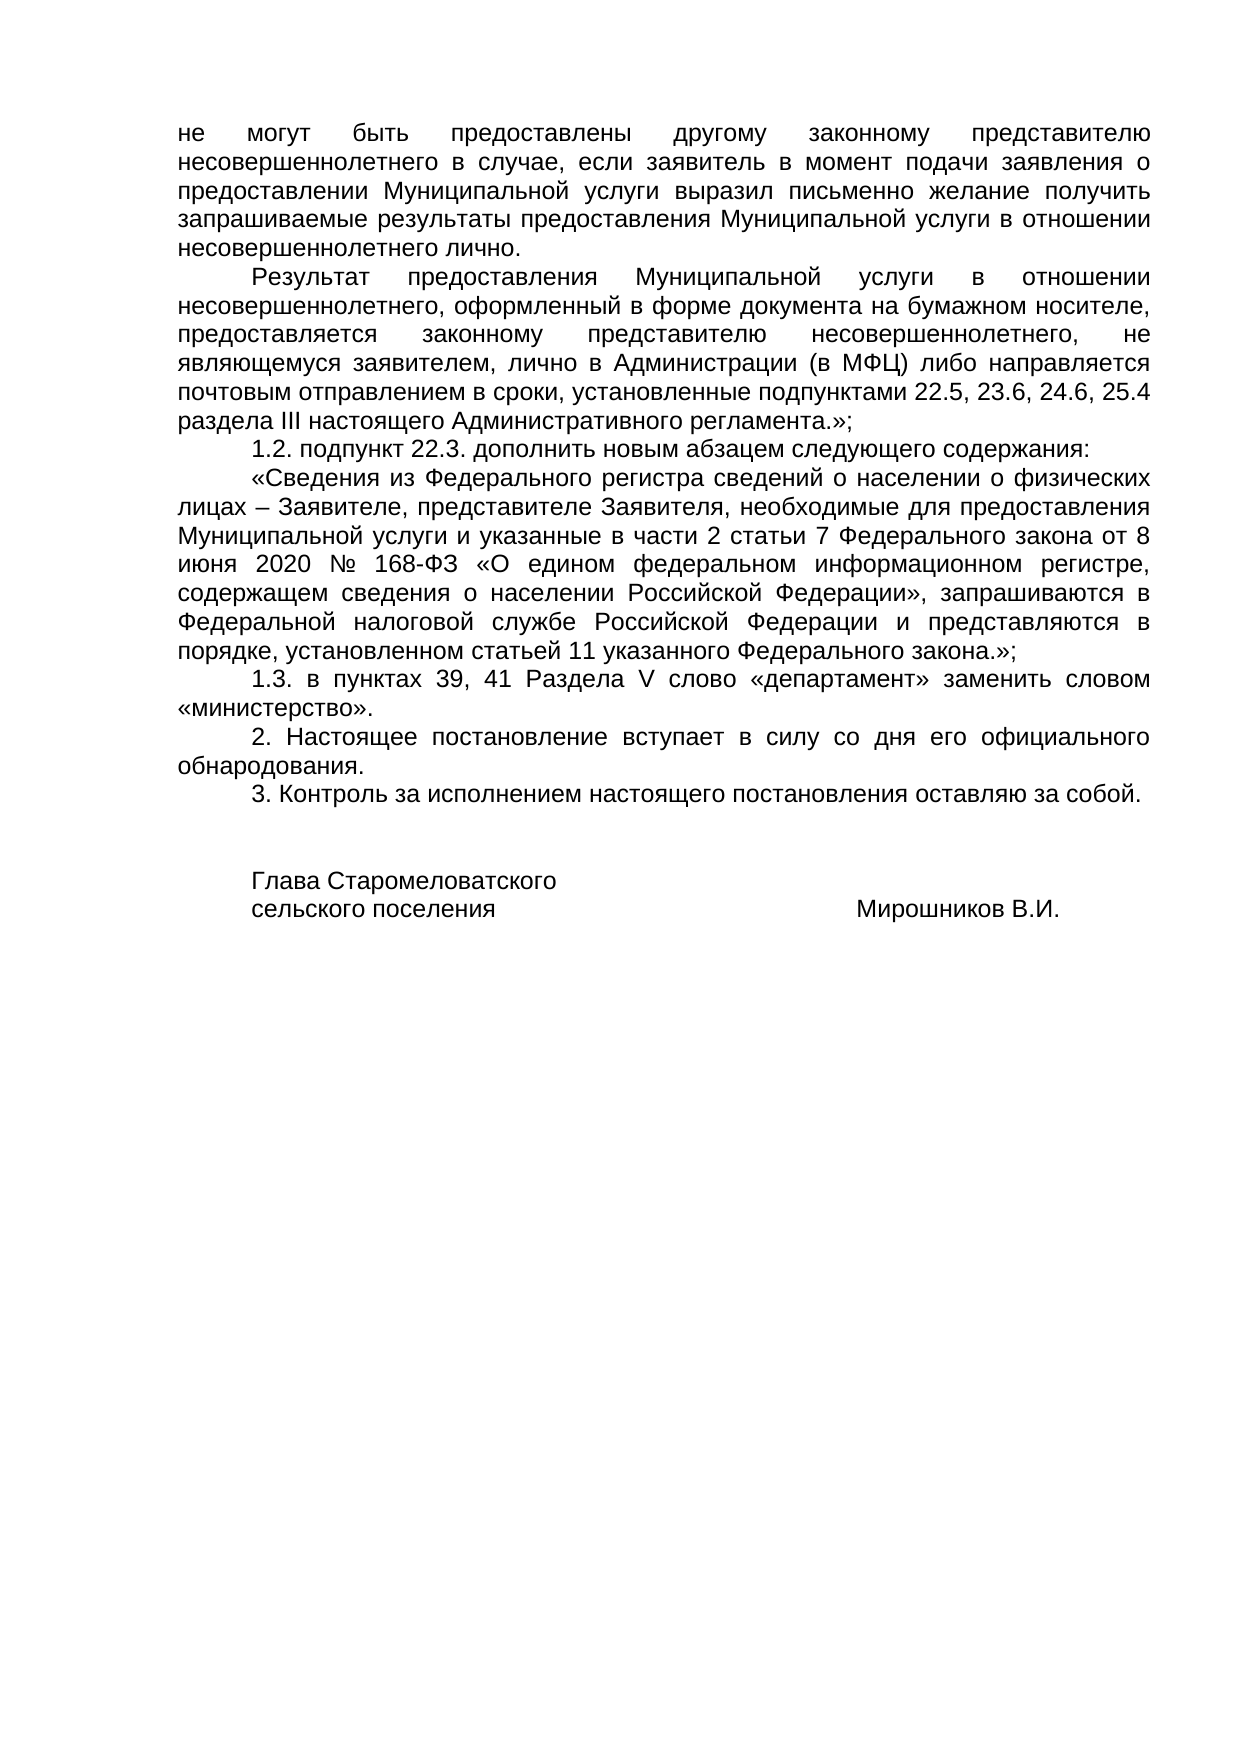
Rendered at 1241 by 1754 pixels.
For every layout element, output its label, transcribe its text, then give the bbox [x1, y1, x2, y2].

text Результат предоставления Муниципальной услуги в отношении несовершеннолетнего, оформленный в форме документа на бумажном носителе, предоставляется законному представителю несовершеннолетнего, не являющемуся заявителем, лично в Администрации (в МФЦ) либо направляется почтовым отправлением в сроки, установленные подпунктами 22.5, 23.6, 24.6, 25.4 раздела III настоящего Административного регламента.»; [177, 262, 1152, 434]
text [177, 118, 1152, 262]
text 1.2. подпункт 22.3. дополнить новым абзацем следующего содержания: [177, 434, 1152, 463]
text 3. Контроль за исполнением настоящего постановления оставляю за собой. [177, 779, 1152, 808]
text «Сведения из Федерального регистра сведений о населении о физических лицах – Заявителе, представителе Заявителя, необходимые для предоставления Муниципальной услуги и указанные в части 2 статьи 7 Федерального закона от 8 июня 2020 № 168-ФЗ «О едином федеральном информационном регистре, содержащем сведения о населении Российской Федерации», запрашиваются в Федеральной налоговой службе Российской Федерации и представляются в порядке, установленном статьей 11 указанного Федерального закона.»; [177, 463, 1152, 664]
text 1.3. в пунктах 39, 41 Раздела V слово «департамент» заменить словом «министерство». [177, 664, 1152, 722]
text 2. Настоящее постановление вступает в силу со дня его официального обнародования. [177, 722, 1152, 779]
text Глава Старомеловатского [177, 866, 1152, 894]
text сельского поселения Мирошников В.И. [177, 894, 1152, 923]
